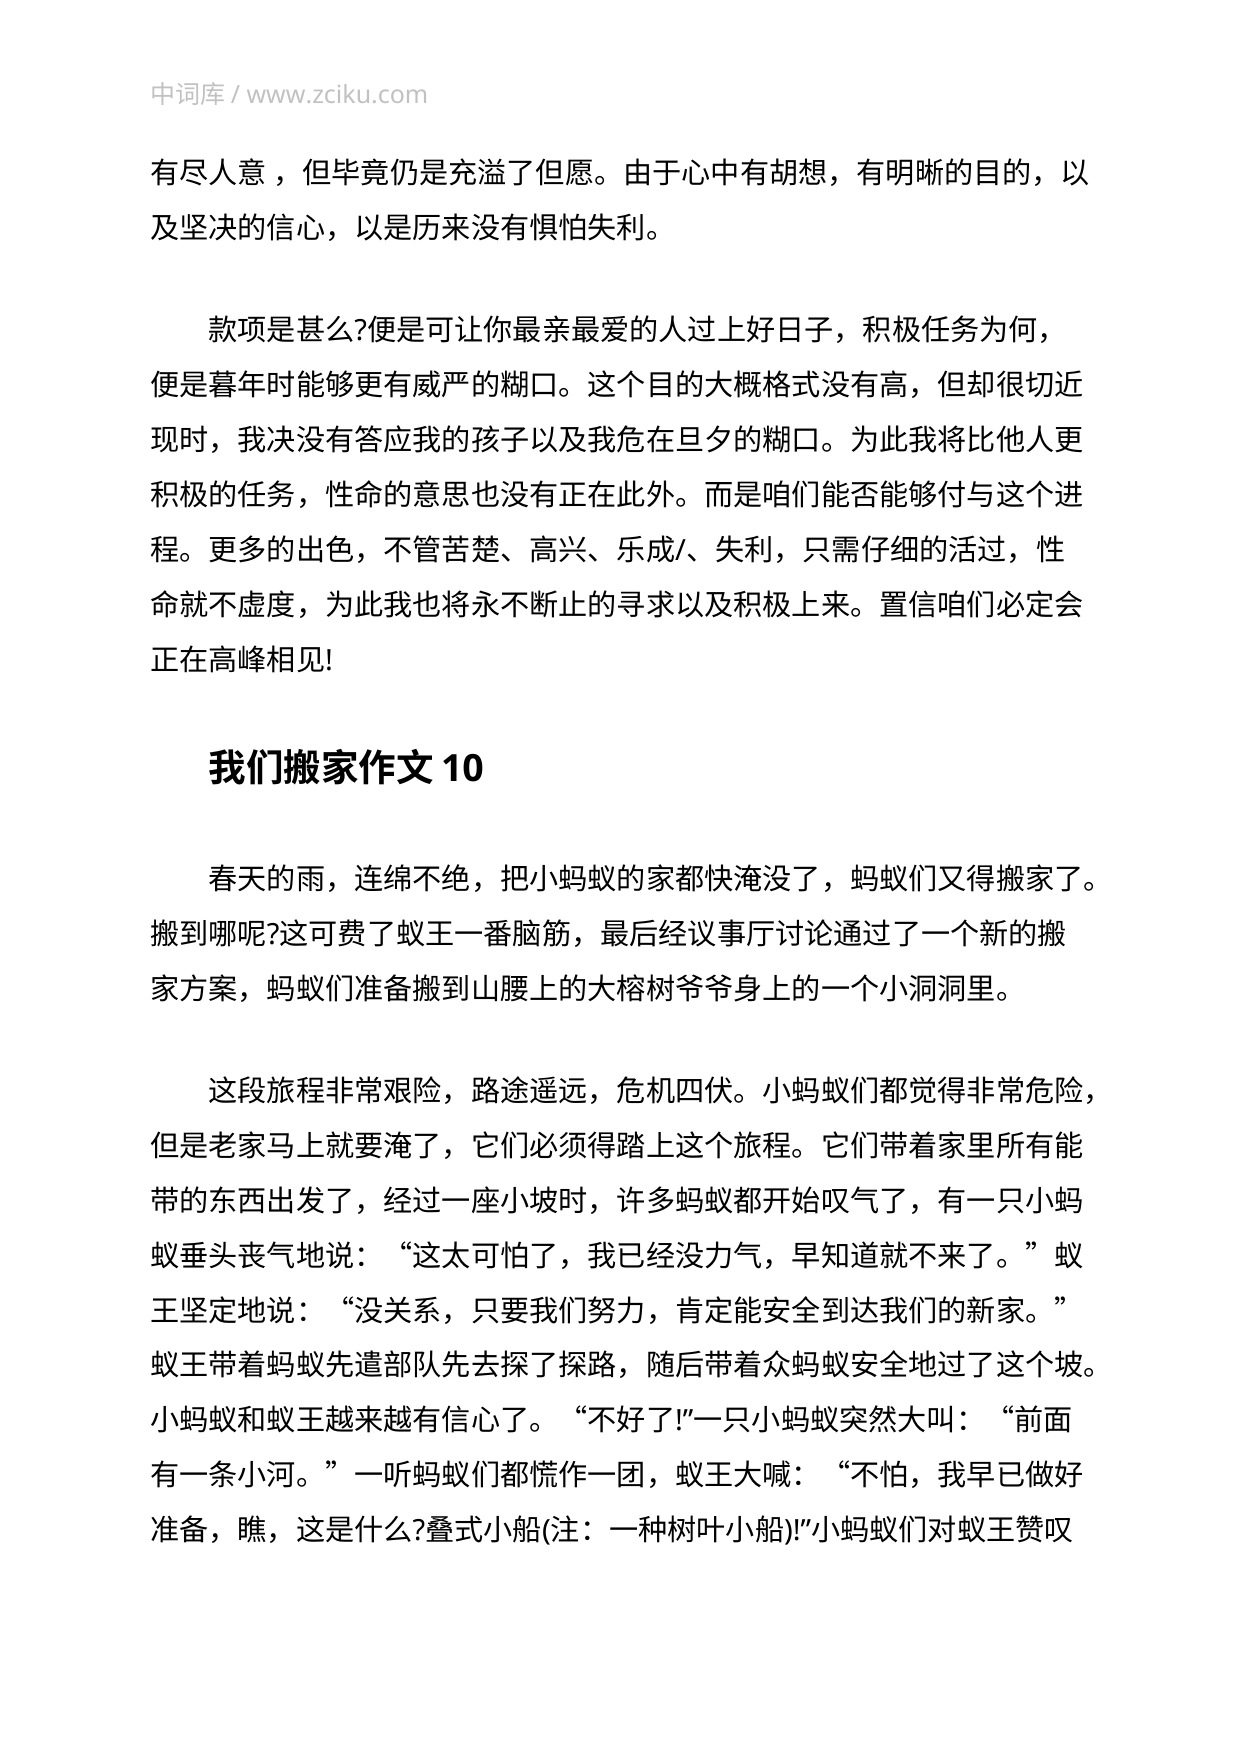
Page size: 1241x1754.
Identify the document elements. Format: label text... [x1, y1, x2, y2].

text 春天的雨，连绵不绝，把小蚂蚁的家都快淹没了，蚂蚁们又得搬家了。搬到哪呢?这可费了蚁王一番脑筋，最后经议事厅讨论通过了一个新的搬家方案，蚂蚁们准备搬到山腰上的大榕树爷爷身上的一个小洞洞里。 [150, 856, 1090, 1008]
text 我们搬家作文10 [150, 738, 1090, 793]
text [150, 1067, 1090, 1549]
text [150, 150, 1090, 247]
text 款项是甚么?便是可让你最亲最爱的人过上好日子，积极任务为何，便是暮年时能够更有威严的糊口。这个目的大概格式没有高，但却很切近现时，我决没有答应我的孩子以及我危在旦夕的糊口。为此我将比他人更积极的任务，性命的意思也没有正在此外。而是咱们能否能够付与这个进程。更多的出色，不管苦楚、高兴、乐成/、失利，只需仔细的活过，性命就不虚度，为此我也将永不断止的寻求以及积极上来。置信咱们必定会正在高峰相见! [150, 307, 1090, 679]
